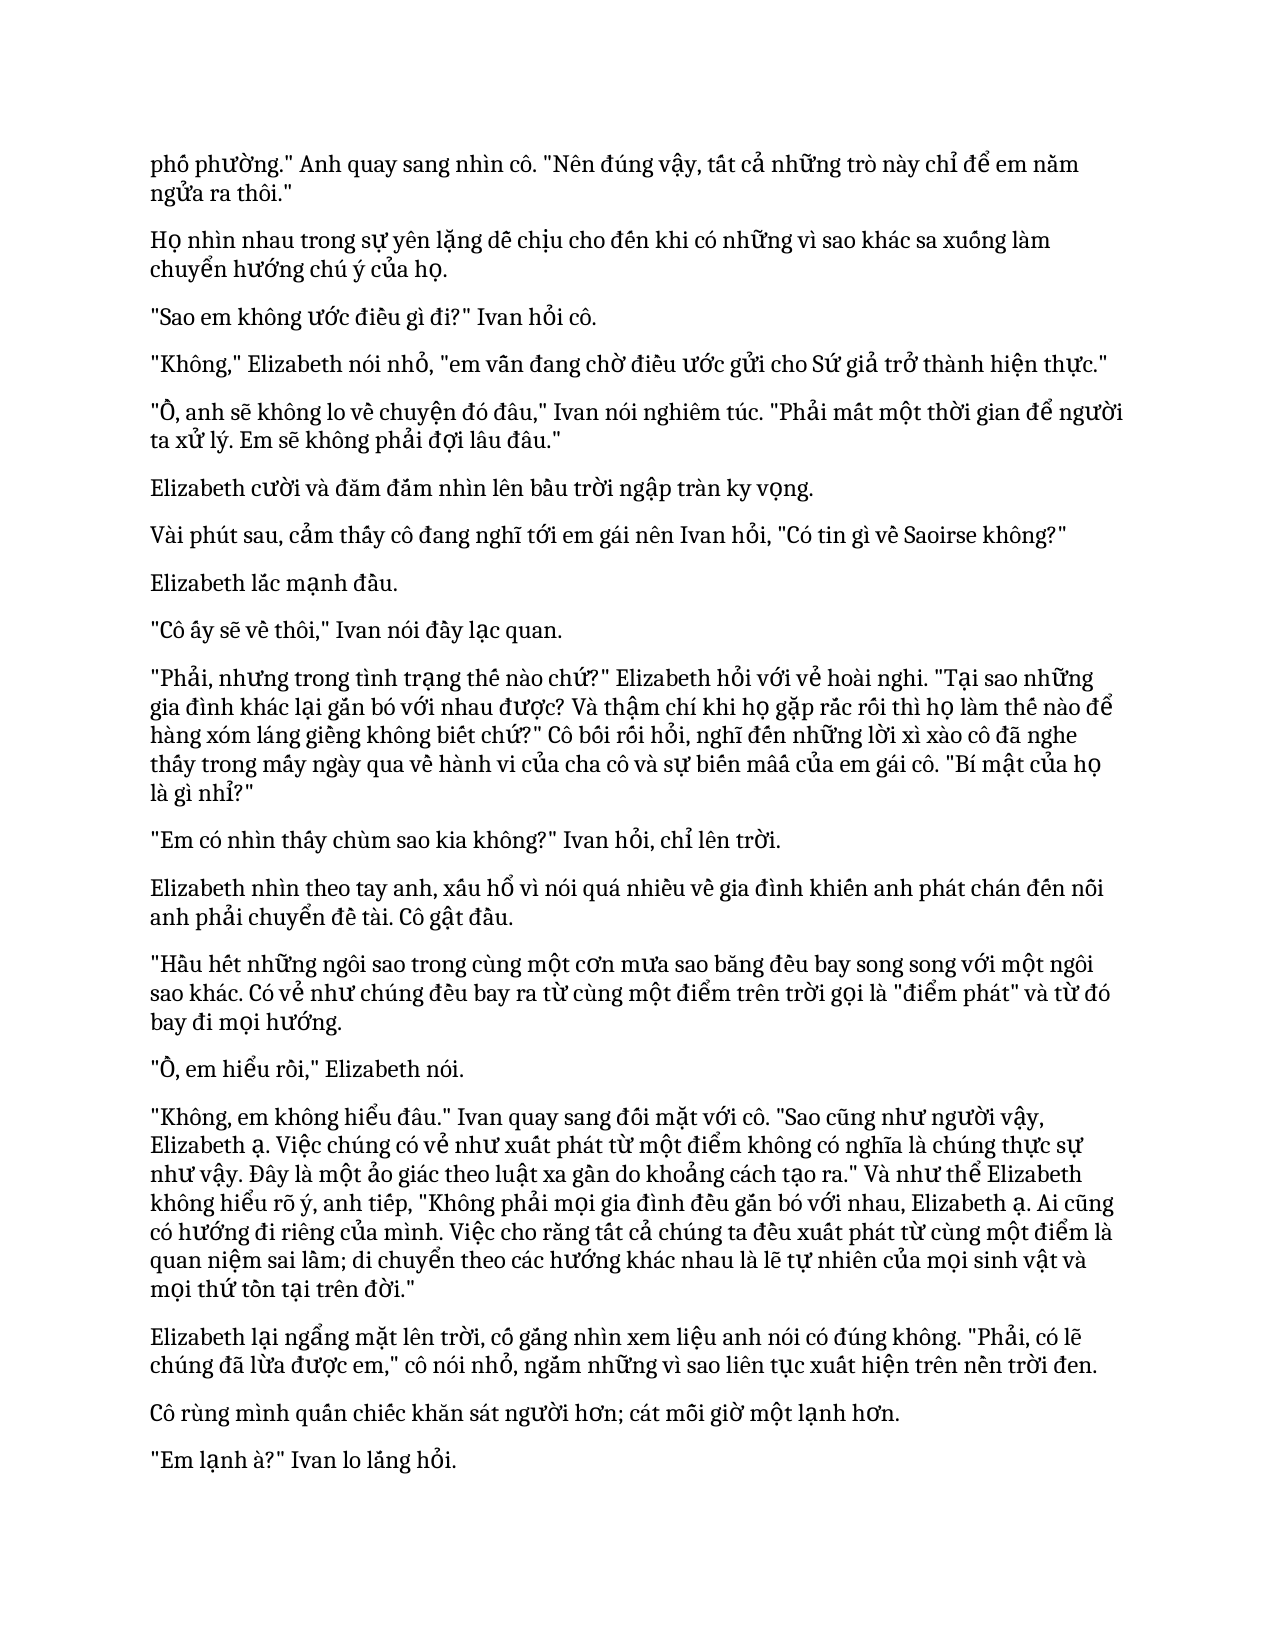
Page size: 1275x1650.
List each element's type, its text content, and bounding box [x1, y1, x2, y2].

text "Cô ấy sẽ về thôi," Ivan nói đầy lạc quan. [150, 616, 1125, 645]
text "Ồ, anh sẽ không lo về chuyện đó đâu," Ivan nói nghiêm túc. "Phải mất một thời gian để người ta xử lý. Em sẽ không phải đợi lâu đâu." [150, 397, 1125, 455]
text "Hầu hết những ngôi sao trong cùng một cơn mưa sao băng đều bay song song với một ngôi sao khác. Có vẻ như chúng đều bay ra từ cùng một điểm trên trời gọi là "điểm phát" và từ đó bay đi mọi hướng. [150, 950, 1125, 1036]
text "Em có nhìn thấy chùm sao kia không?" Ivan hỏi, chỉ lên trời. [150, 826, 1125, 855]
text "Không," Elizabeth nói nhỏ, "em vẫn đang chờ điều ước gửi cho Sứ giả trở thành hiện thực." [150, 350, 1125, 379]
text "Em lạnh à?" Ivan lo lắng hỏi. [150, 1446, 1125, 1475]
text Vài phút sau, cảm thấy cô đang nghĩ tới em gái nên Ivan hỏi, "Có tin gì về Saoirse không?" [150, 521, 1125, 550]
text "Sao em không ước điều gì đi?" Ivan hỏi cô. [150, 302, 1125, 331]
text Elizabeth lắc mạnh đầu. [150, 569, 1125, 597]
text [150, 150, 1125, 207]
text "Không, em không hiểu đâu." Ivan quay sang đối mặt với cô. "Sao cũng như người vậy, Elizabeth ạ. Việc chúng có vẻ như xuất phát từ một điểm không có nghĩa là chúng thực sự như vậy. Đây là một ảo giác theo luật xa gần do khoảng cách tạo ra." Và như thể Elizabeth không hiểu rõ ý, anh tiếp, "Không phải mọi gia đình đều gắn bó với nhau, Elizabeth ạ. Ai cũng có hướng đi riêng của mình. Việc cho rằng tất cả chúng ta đều xuất phát từ cùng một điểm là quan niệm sai lầm; di chuyển theo các hướng khác nhau là lẽ tự nhiên của mọi sinh vật và mọi thứ tồn tại trên đời." [150, 1102, 1125, 1304]
text Elizabeth nhìn theo tay anh, xấu hổ vì nói quá nhiều về gia đình khiến anh phát chán đến nỗi anh phải chuyển đề tài. Cô gật đầu. [150, 874, 1125, 931]
text "Phải, nhưng trong tình trạng thế nào chứ?" Elizabeth hỏi với vẻ hoài nghi. "Tại sao những gia đình khác lại gắn bó với nhau được? Và thậm chí khi họ gặp rắc rối thì họ làm thế nào để hàng xóm láng giềng không biết chứ?" Cô bối rối hỏi, nghĩ đến những lời xì xào cô đã nghe thấy trong mấy ngày qua về hành vi của cha cô và sự biến mâấ của em gái cô. "Bí mật của họ là gì nhỉ?" [150, 664, 1125, 807]
text Cô rùng mình quấn chiếc khăn sát người hơn; cát mỗi giờ một lạnh hơn. [150, 1399, 1125, 1427]
text Elizabeth lại ngẩng mặt lên trời, cố gắng nhìn xem liệu anh nói có đúng không. "Phải, có lẽ chúng đã lừa được em," cô nói nhỏ, ngắm những vì sao liên tục xuất hiện trên nền trời đen. [150, 1322, 1125, 1380]
text "Ồ, em hiểu rồi," Elizabeth nói. [150, 1055, 1125, 1084]
text Elizabeth cười và đăm đắm nhìn lên bầu trời ngập tràn ky vọng. [150, 474, 1125, 502]
text Họ nhìn nhau trong sự yên lặng dễ chịu cho đến khi có những vì sao khác sa xuống làm chuyển hướng chú ý của họ. [150, 226, 1125, 284]
